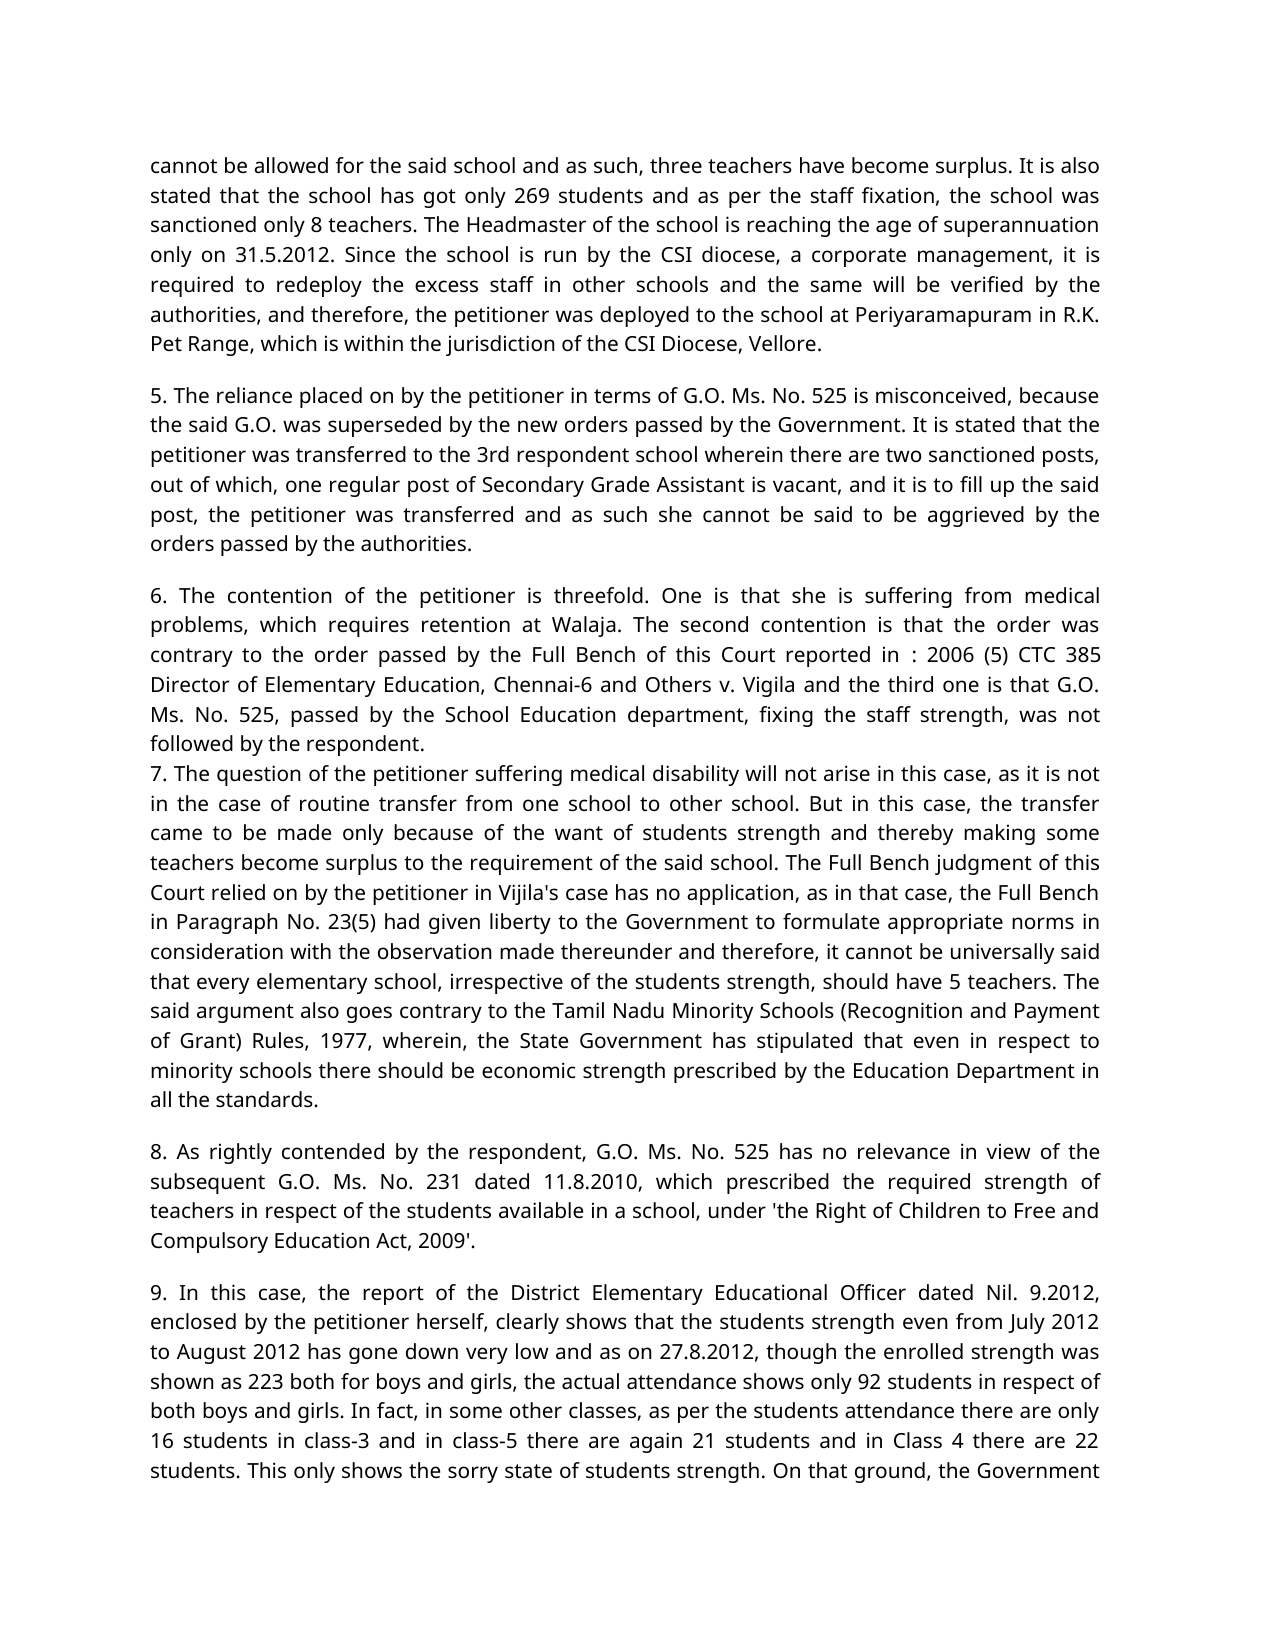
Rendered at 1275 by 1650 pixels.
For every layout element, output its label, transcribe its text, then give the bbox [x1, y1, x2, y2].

text 7. The question of the petitioner suffering medical disability will not arise in this case, as it is not in the case of routine transfer from one school to other school. But in this case, the transfer came to be made only because of the want of students strength and thereby making some teachers become surplus to the requirement of the said school. The Full Bench judgment of this Court relied on by the petitioner in Vijila's case has no application, as in that case, the Full Bench in Paragraph No. 23(5) had given liberty to the Government to formulate appropriate norms in consideration with the observation made thereunder and therefore, it cannot be universally said that every elementary school, irrespective of the students strength, should have 5 teachers. The said argument also goes contrary to the Tamil Nadu Minority Schools (Recognition and Payment of Grant) Rules, 1977, wherein, the State Government has stipulated that even in respect to minority schools there should be economic strength prescribed by the Education Department in all the standards. [150, 758, 1102, 1114]
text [150, 1277, 1102, 1484]
text 5. The reliance placed on by the petitioner in terms of G.O. Ms. No. 525 is misconceived, because the said G.O. was superseded by the new orders passed by the Government. It is stated that the petitioner was transferred to the 3rd respondent school wherein there are two sanctioned posts, out of which, one regular post of Secondary Grade Assistant is vacant, and it is to fill up the said post, the petitioner was transferred and as such she cannot be said to be aggrieved by the orders passed by the authorities. [150, 380, 1102, 558]
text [150, 150, 1102, 358]
text 6. The contention of the petitioner is threefold. One is that she is suffering from medical problems, which requires retention at Walaja. The second contention is that the order was contrary to the order passed by the Full Bench of this Court reported in : 2006 (5) CTC 385 Director of Elementary Education, Chennai-6 and Others v. Vigila and the third one is that G.O. Ms. No. 525, passed by the School Education department, fixing the staff strength, was not followed by the respondent. [150, 580, 1102, 758]
text 8. As rightly contended by the respondent, G.O. Ms. No. 525 has no relevance in view of the subsequent G.O. Ms. No. 231 dated 11.8.2010, which prescribed the required strength of teachers in respect of the students available in a school, under 'the Right of Children to Free and Compulsory Education Act, 2009'. [150, 1136, 1102, 1255]
